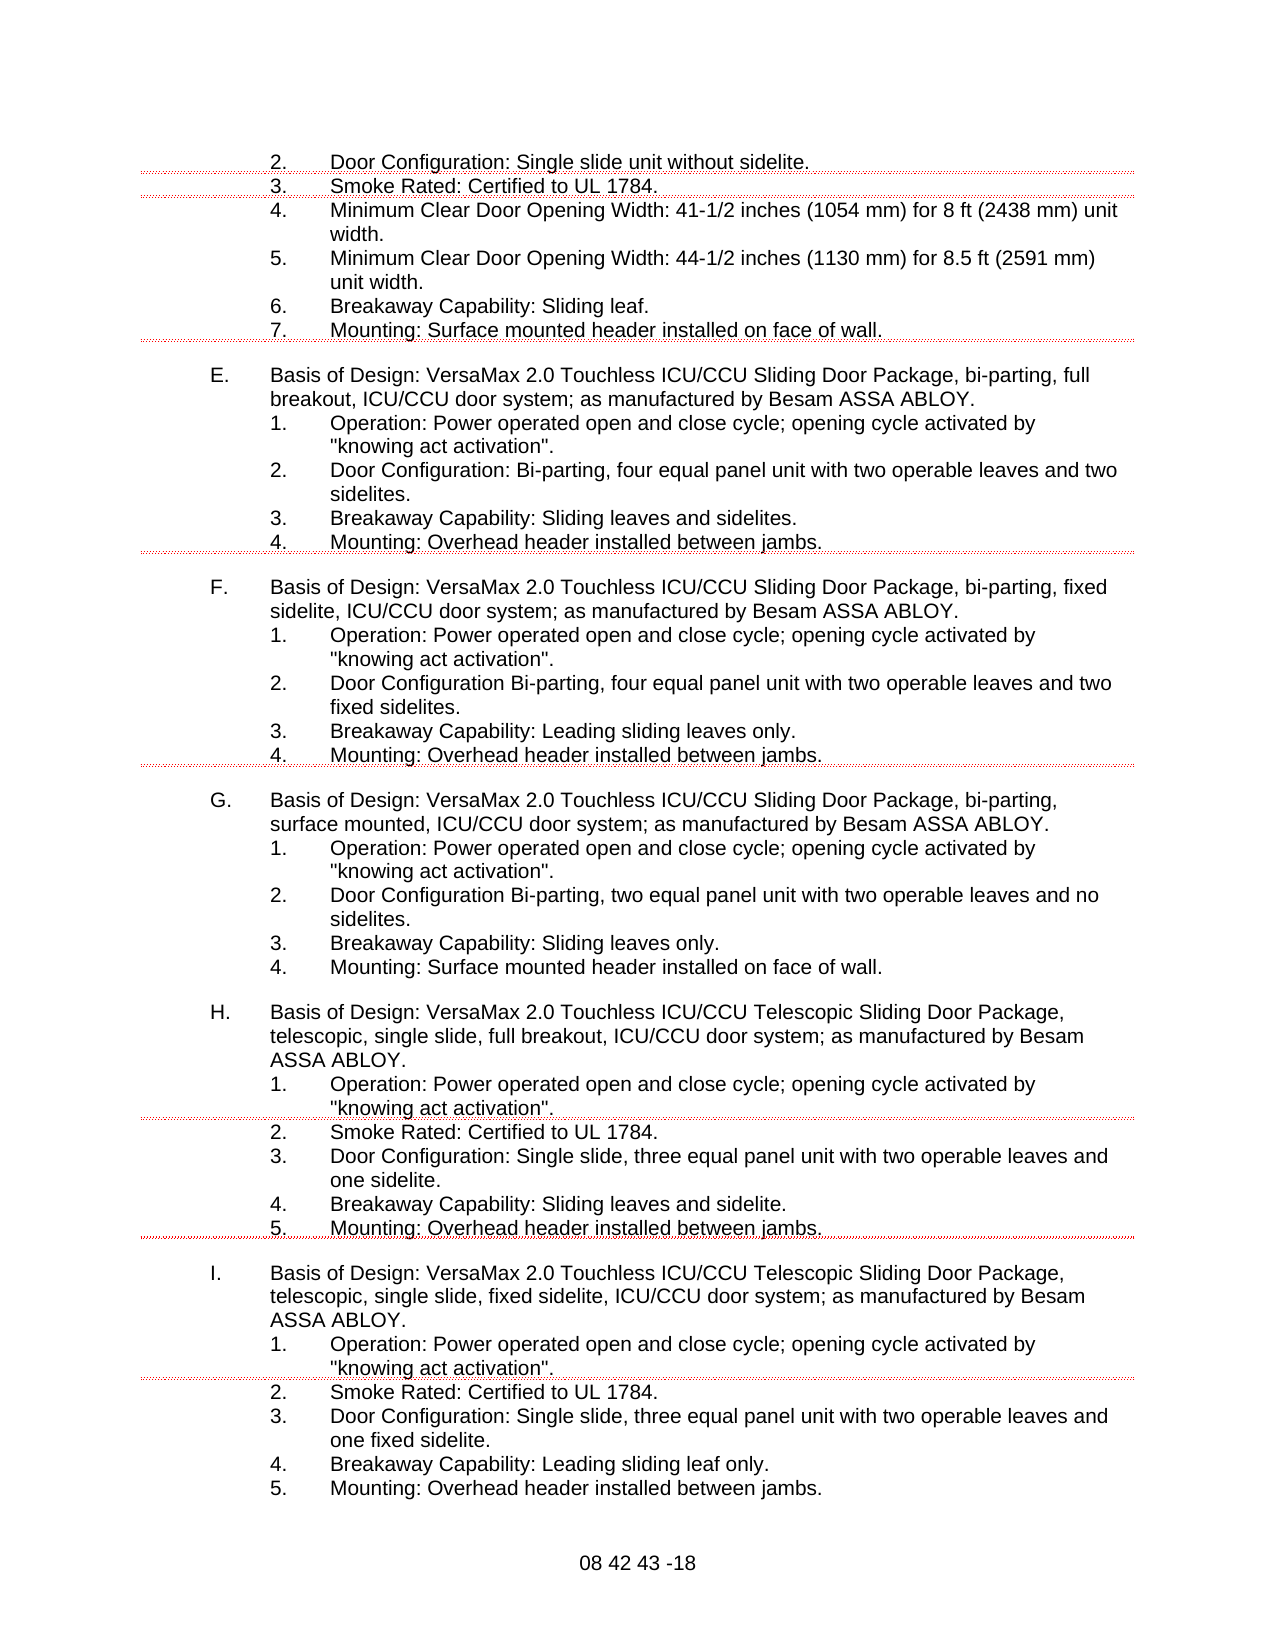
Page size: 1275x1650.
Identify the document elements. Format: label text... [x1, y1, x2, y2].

list Basis of Design: VersaMax 2.0 Touchless ICU/CCU Sliding Door Package, bi-parting, fixed sidelite, ICU/CCU door system; as manufactured by Besam ASSA ABLOY. [210, 575, 1125, 623]
list Door Configuration Bi-parting, two equal panel unit with two operable leaves and no sidelites. [270, 883, 1125, 931]
list Operation: Power operated open and close cycle; opening cycle activated by "knowing act activation". [270, 623, 1125, 671]
list Smoke Rated: Certified to UL 1784. [270, 174, 1125, 198]
list Breakaway Capability: Sliding leaves only. [270, 931, 1125, 955]
list Basis of Design: VersaMax 2.0 Touchless ICU/CCU Telescopic Sliding Door Package, telescopic, single slide, full breakout, ICU/CCU door system; as manufactured by Besam ASSA ABLOY. [210, 1000, 1125, 1072]
list Breakaway Capability: Sliding leaves and sidelite. [270, 1192, 1125, 1216]
list Door Configuration Bi-parting, four equal panel unit with two operable leaves and two fixed sidelites. [270, 671, 1125, 719]
list Operation: Power operated open and close cycle; opening cycle activated by "knowing act activation". [270, 835, 1125, 883]
list Smoke Rated: Certified to UL 1784. [270, 1120, 1125, 1144]
list Mounting: Surface mounted header installed on face of wall. [270, 318, 1125, 342]
list Mounting: Overhead header installed between jambs. [270, 1476, 1125, 1500]
list Mounting: Overhead header installed between jambs. [270, 530, 1125, 554]
list Mounting: Overhead header installed between jambs. [270, 1216, 1125, 1239]
list Breakaway Capability: Sliding leaves and sidelites. [270, 506, 1125, 530]
list Door Configuration: Single slide unit without sidelite. [270, 150, 1125, 174]
list Operation: Power operated open and close cycle; opening cycle activated by "knowing act activation". [270, 1332, 1125, 1380]
list Door Configuration: Single slide, three equal panel unit with two operable leaves and one sidelite. [270, 1144, 1125, 1192]
list Operation: Power operated open and close cycle; opening cycle activated by "knowing act activation". [270, 1072, 1125, 1120]
list Mounting: Overhead header installed between jambs. [270, 743, 1125, 767]
list Smoke Rated: Certified to UL 1784. [270, 1380, 1125, 1404]
list Minimum Clear Door Opening Width: 44-1/2 inches (1130 mm) for 8.5 ft (2591 mm) unit width. [270, 246, 1125, 294]
list Minimum Clear Door Opening Width: 41-1/2 inches (1054 mm) for 8 ft (2438 mm) unit width. [270, 198, 1125, 246]
list Breakaway Capability: Leading sliding leaf only. [270, 1452, 1125, 1476]
list Basis of Design: VersaMax 2.0 Touchless ICU/CCU Sliding Door Package, bi-parting, full breakout, ICU/CCU door system; as manufactured by Besam ASSA ABLOY. [210, 362, 1125, 410]
list Door Configuration: Bi-parting, four equal panel unit with two operable leaves and two sidelites. [270, 458, 1125, 506]
list Breakaway Capability: Leading sliding leaves only. [270, 719, 1125, 743]
list Door Configuration: Single slide, three equal panel unit with two operable leaves and one fixed sidelite. [270, 1404, 1125, 1452]
list Basis of Design: VersaMax 2.0 Touchless ICU/CCU Telescopic Sliding Door Package, telescopic, single slide, fixed sidelite, ICU/CCU door system; as manufactured by Besam ASSA ABLOY. [210, 1260, 1125, 1332]
list Breakaway Capability: Sliding leaf. [270, 294, 1125, 318]
list Mounting: Surface mounted header installed on face of wall. [270, 955, 1125, 979]
list Operation: Power operated open and close cycle; opening cycle activated by "knowing act activation". [270, 410, 1125, 458]
list Basis of Design: VersaMax 2.0 Touchless ICU/CCU Sliding Door Package, bi-parting, surface mounted, ICU/CCU door system; as manufactured by Besam ASSA ABLOY. [210, 787, 1125, 835]
